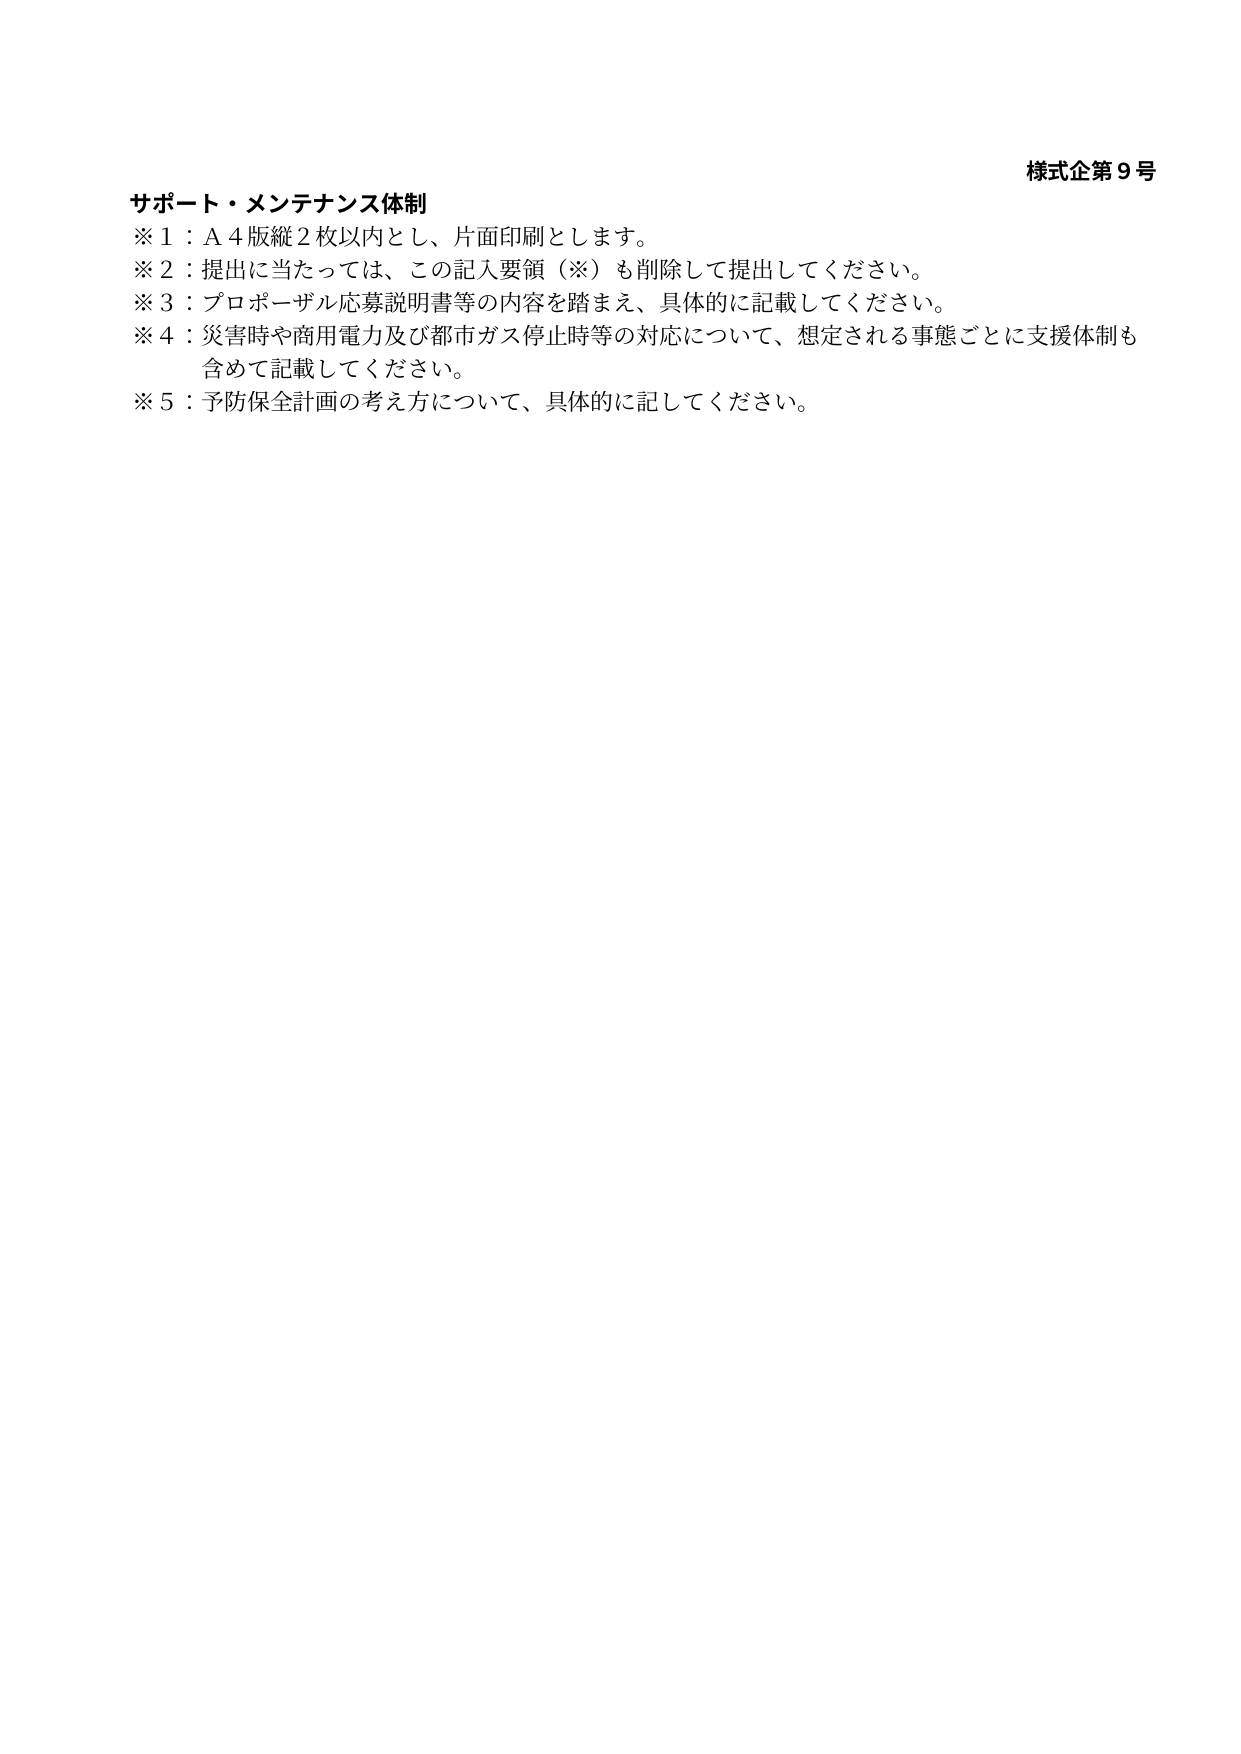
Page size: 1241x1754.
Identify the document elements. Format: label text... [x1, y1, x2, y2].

table_header ※１：Ａ４版縦２枚以内とし、片面印刷とします。 ※２：提出に当たっては、この記入要領（※）も削除して提出してください。 ※３：プロポーザル応募説明書等の内容を踏まえ、具体的に記載してください。 ※４：災害時や商用電力及び都市ガス停止時等の対応について、想定される事態ごとに支援体制も含めて記載してください。 ※５：予防保全計画の考え方について、具体的に記してください。 [121, 219, 1155, 1346]
text サポート・メンテナンス体制 [106, 186, 1157, 219]
text 様式企第９号 [106, 154, 1157, 186]
